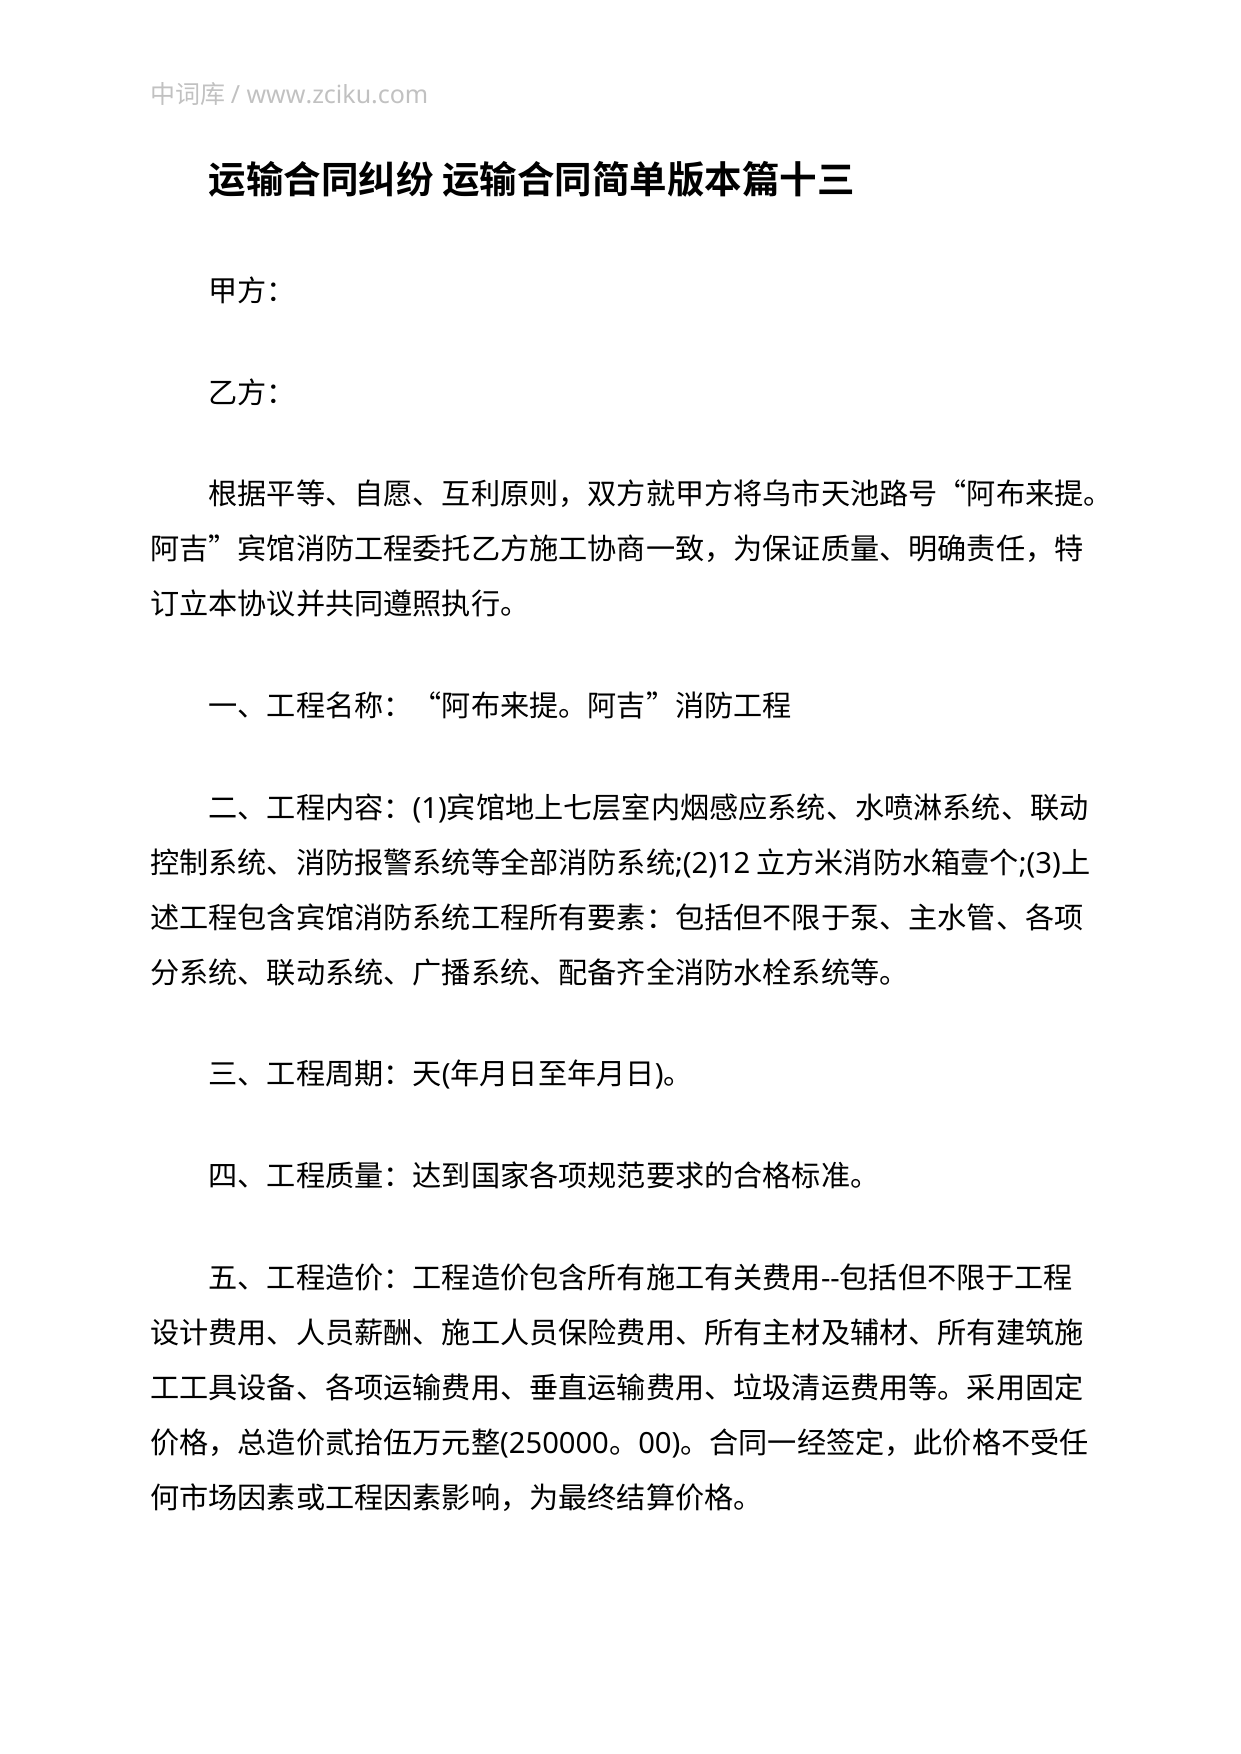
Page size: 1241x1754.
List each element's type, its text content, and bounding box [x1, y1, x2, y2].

text 乙方： [150, 369, 1090, 411]
text 五、工程造价：工程造价包含所有施工有关费用--包括但不限于工程设计费用、人员薪酬、施工人员保险费用、所有主材及辅材、所有建筑施工工具设备、各项运输费用、垂直运输费用、垃圾清运费用等。采用固定价格，总造价贰拾伍万元整(250000。00)。合同一经签定，此价格不受任何市场因素或工程因素影响，为最终结算价格。 [150, 1255, 1090, 1517]
text 甲方： [150, 267, 1090, 310]
text 根据平等、自愿、互利原则，双方就甲方将乌市天池路号“阿布来提。阿吉”宾馆消防工程委托乙方施工协商一致，为保证质量、明确责任，特订立本协议并共同遵照执行。 [150, 471, 1090, 623]
text 一、工程名称：“阿布来提。阿吉”消防工程 [150, 682, 1090, 725]
text 三、工程周期：天(年月日至年月日)。 [150, 1051, 1090, 1093]
text 运输合同纠纷 运输合同简单版本篇十三 [150, 150, 1090, 204]
text 二、工程内容：(1)宾馆地上七层室内烟感应系统、水喷淋系统、联动控制系统、消防报警系统等全部消防系统;(2)12立方米消防水箱壹个;(3)上述工程包含宾馆消防系统工程所有要素：包括但不限于泵、主水管、各项分系统、联动系统、广播系统、配备齐全消防水栓系统等。 [150, 784, 1090, 991]
text 四、工程质量：达到国家各项规范要求的合格标准。 [150, 1153, 1090, 1195]
